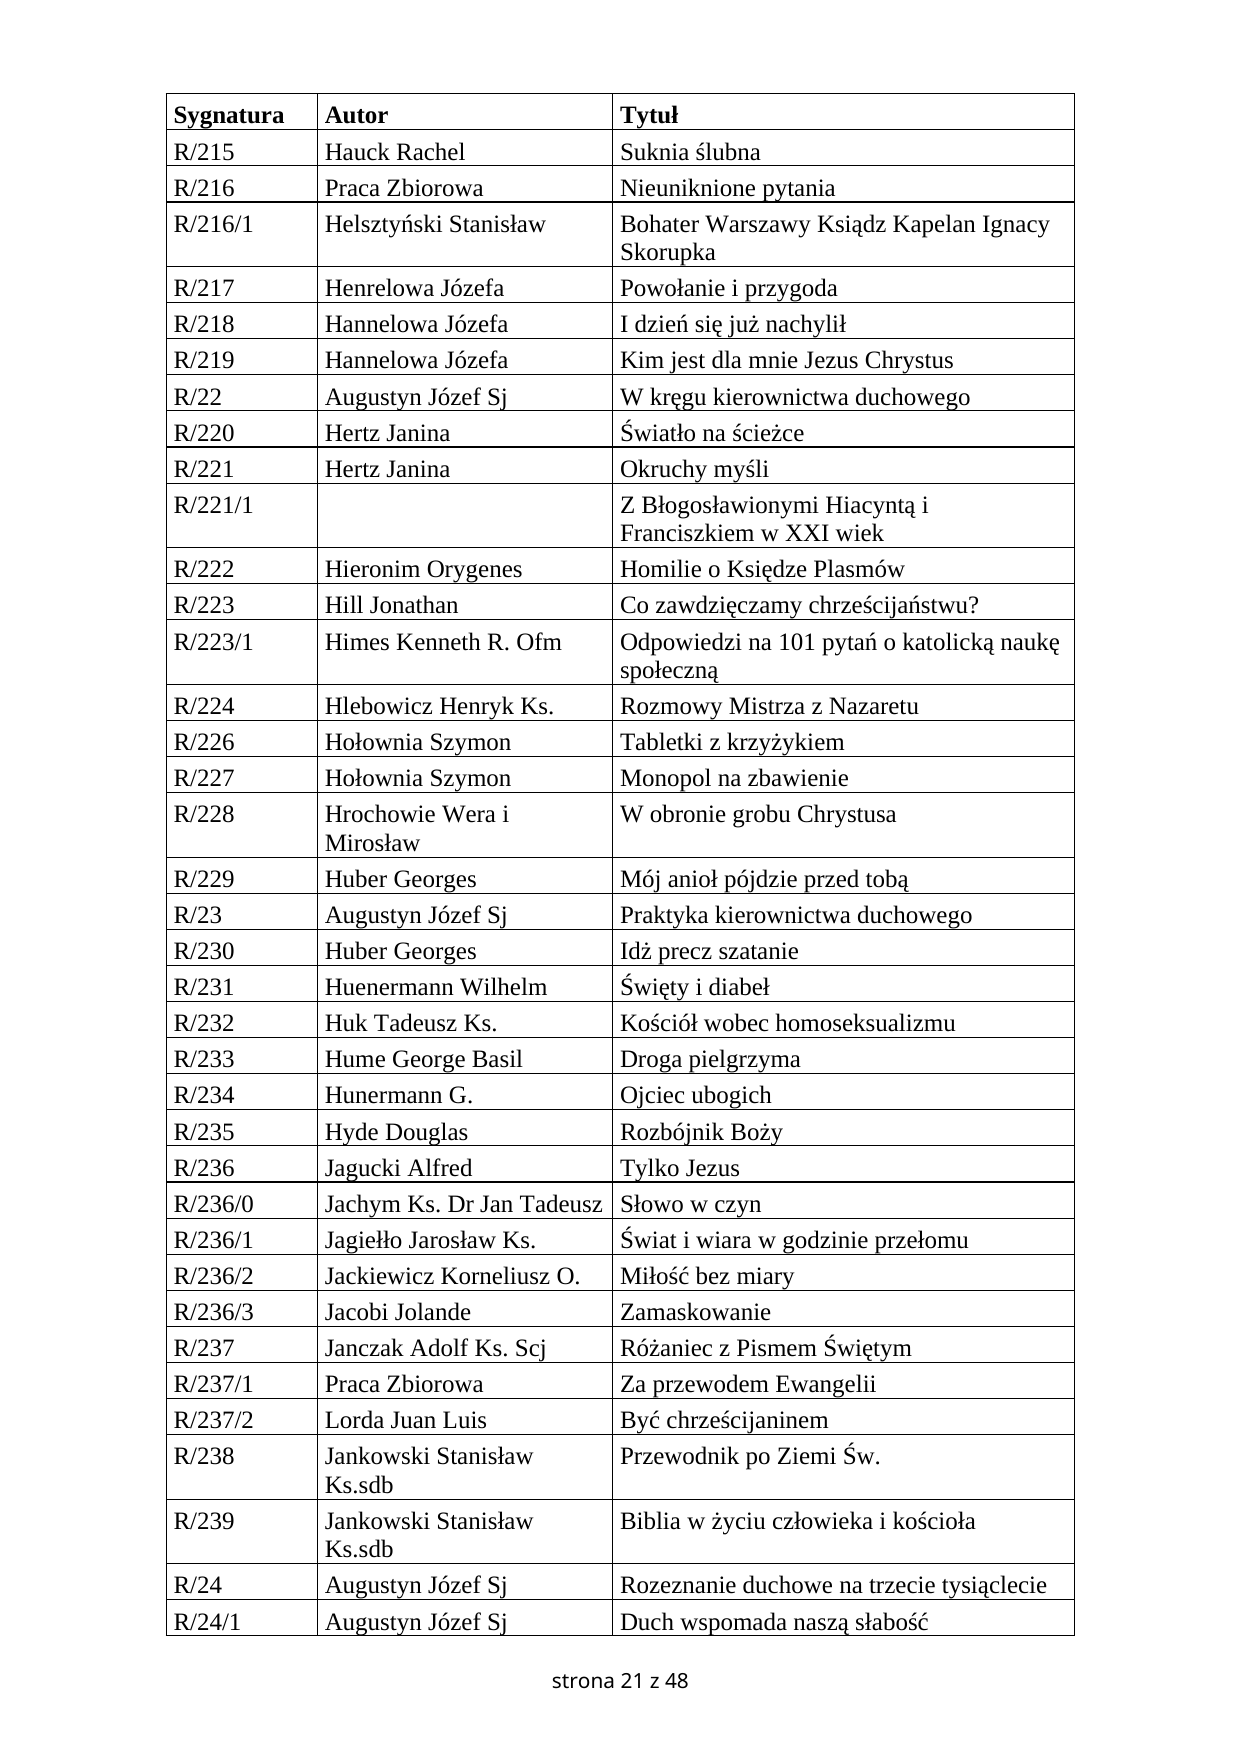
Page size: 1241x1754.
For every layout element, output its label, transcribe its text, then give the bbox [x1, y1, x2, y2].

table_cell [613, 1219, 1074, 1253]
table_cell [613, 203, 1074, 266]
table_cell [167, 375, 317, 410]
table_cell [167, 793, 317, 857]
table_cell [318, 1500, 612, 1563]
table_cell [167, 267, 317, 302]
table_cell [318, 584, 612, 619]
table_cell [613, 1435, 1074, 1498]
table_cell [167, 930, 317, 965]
table_header Sygnatura [167, 94, 317, 129]
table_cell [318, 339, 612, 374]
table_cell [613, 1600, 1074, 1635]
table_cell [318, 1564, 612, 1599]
table_cell R/215 [167, 130, 317, 165]
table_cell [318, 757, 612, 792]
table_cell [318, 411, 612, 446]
table_header Autor [318, 94, 612, 129]
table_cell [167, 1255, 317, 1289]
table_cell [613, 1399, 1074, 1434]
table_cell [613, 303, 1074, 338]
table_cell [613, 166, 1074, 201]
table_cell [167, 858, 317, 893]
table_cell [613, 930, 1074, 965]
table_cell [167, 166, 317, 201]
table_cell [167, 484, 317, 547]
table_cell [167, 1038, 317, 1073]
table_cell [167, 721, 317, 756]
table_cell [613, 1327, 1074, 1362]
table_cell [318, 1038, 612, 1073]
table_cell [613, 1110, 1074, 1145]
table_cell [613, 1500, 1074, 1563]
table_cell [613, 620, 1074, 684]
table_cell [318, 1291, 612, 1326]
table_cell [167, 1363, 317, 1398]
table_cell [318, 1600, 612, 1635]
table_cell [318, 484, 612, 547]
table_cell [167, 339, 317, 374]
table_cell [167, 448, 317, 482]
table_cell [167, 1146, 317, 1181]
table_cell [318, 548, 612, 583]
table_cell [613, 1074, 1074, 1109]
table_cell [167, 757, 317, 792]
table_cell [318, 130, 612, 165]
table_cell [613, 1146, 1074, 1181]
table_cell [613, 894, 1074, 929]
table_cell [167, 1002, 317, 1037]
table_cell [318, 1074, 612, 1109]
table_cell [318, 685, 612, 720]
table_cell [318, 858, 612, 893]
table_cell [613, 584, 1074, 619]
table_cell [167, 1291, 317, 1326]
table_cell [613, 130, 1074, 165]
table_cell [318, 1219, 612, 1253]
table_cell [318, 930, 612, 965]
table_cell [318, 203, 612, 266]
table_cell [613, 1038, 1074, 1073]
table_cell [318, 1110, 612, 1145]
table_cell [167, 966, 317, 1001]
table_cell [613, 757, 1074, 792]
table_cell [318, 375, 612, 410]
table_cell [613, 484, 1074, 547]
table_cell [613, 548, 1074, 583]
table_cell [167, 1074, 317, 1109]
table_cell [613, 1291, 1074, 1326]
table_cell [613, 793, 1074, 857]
table_header Tytuł [613, 94, 1074, 129]
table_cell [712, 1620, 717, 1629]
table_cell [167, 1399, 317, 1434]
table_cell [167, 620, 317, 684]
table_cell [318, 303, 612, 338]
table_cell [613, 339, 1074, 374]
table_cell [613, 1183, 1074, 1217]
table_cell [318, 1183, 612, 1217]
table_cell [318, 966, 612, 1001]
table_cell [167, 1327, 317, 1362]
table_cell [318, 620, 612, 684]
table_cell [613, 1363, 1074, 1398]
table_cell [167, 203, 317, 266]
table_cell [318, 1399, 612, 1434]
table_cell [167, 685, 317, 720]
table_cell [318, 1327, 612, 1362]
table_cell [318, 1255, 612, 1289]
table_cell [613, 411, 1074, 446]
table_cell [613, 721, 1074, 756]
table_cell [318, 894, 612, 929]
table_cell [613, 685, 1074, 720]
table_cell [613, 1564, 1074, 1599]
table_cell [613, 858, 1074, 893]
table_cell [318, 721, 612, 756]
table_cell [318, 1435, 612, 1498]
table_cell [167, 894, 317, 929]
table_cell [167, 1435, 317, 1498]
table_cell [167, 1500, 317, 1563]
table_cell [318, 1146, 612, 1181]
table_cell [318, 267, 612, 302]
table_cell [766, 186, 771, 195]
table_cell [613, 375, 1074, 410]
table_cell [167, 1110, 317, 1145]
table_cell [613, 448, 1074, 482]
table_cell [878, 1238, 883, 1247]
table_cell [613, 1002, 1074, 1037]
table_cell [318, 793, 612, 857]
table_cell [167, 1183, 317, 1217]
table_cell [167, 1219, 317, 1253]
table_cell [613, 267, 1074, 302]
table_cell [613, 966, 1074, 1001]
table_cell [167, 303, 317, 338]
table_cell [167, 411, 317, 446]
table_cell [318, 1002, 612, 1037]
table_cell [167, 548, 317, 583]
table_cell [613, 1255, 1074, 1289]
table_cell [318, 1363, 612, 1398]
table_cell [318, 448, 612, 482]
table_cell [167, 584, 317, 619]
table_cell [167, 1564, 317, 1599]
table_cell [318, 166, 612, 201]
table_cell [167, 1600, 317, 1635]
